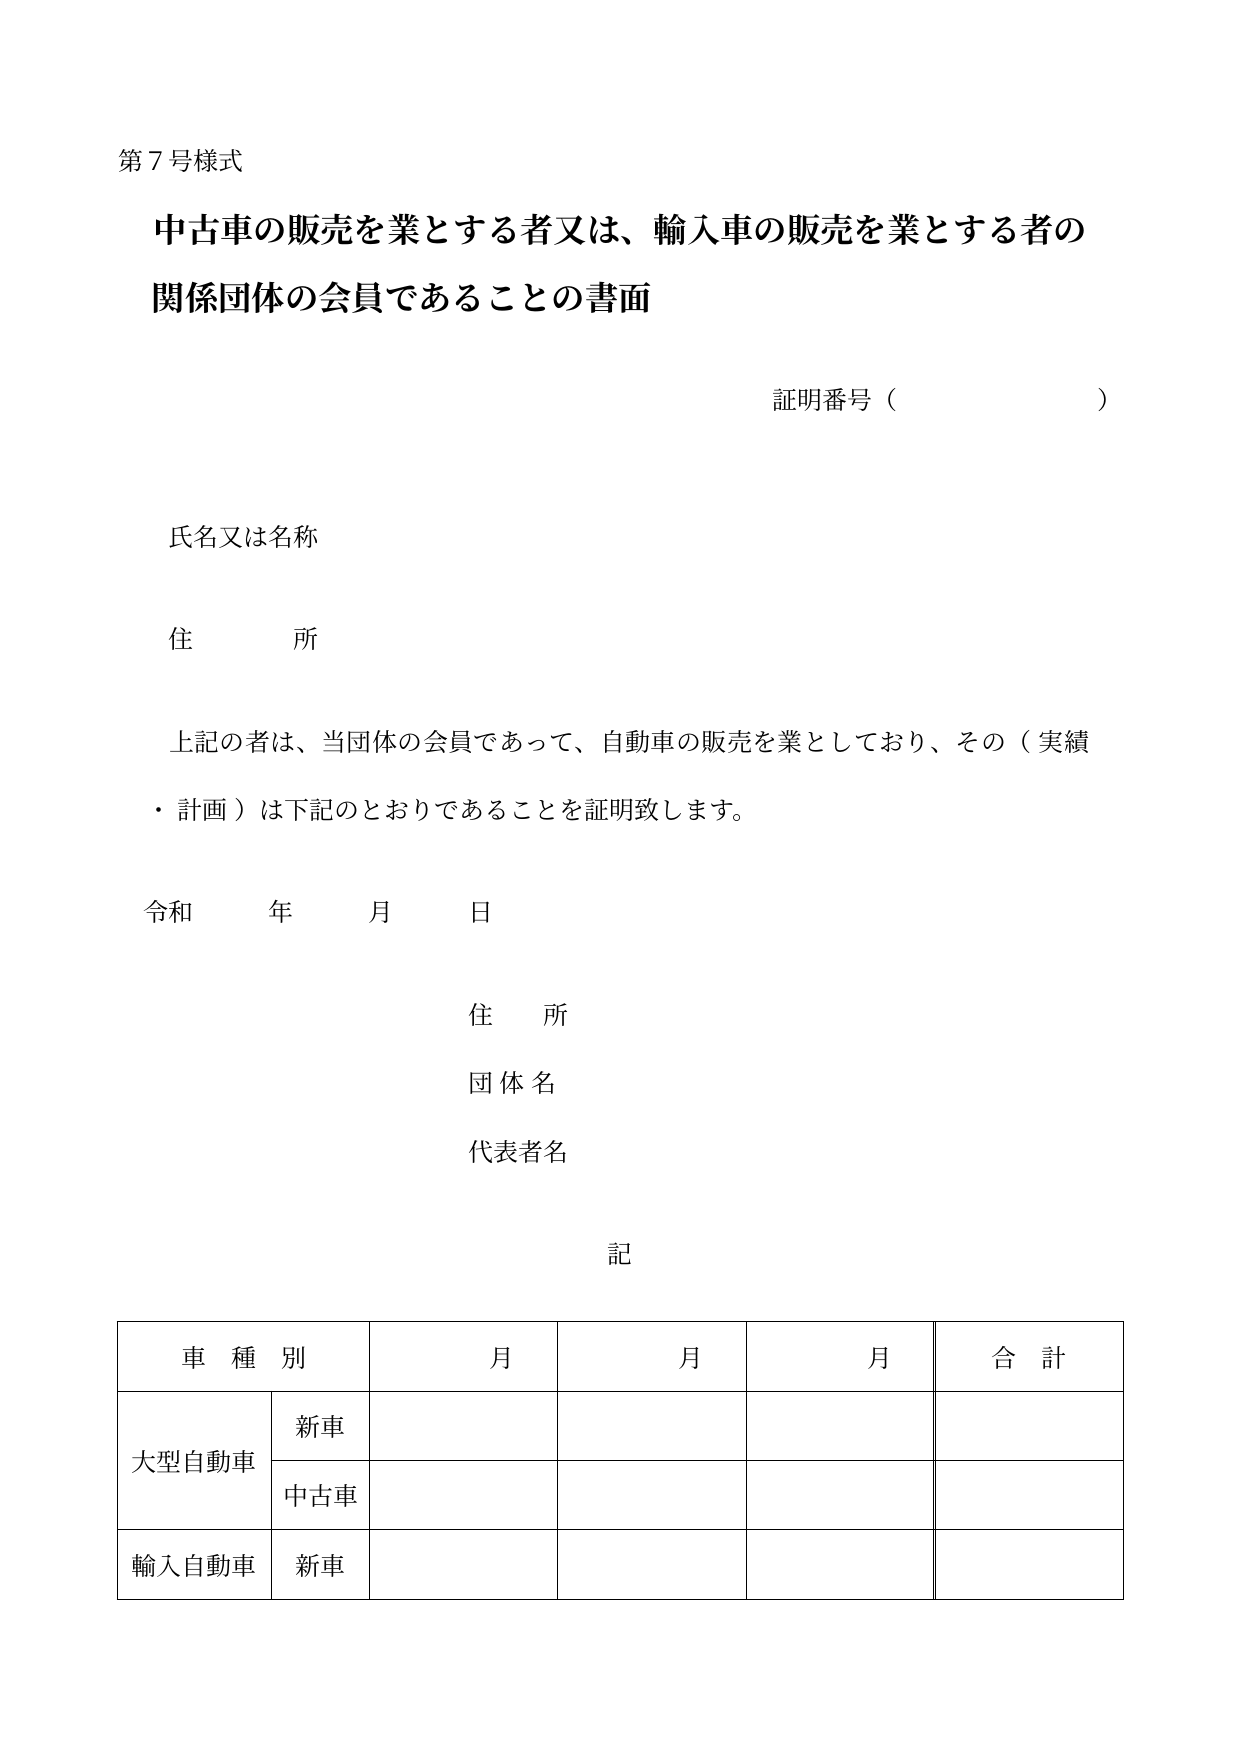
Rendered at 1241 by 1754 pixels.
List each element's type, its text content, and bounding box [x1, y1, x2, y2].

text 第７号様式 [118, 125, 1122, 194]
text 団 体 名 [118, 1048, 1122, 1116]
table_header 合 計 [936, 1322, 1123, 1391]
text 記 [118, 1219, 1122, 1287]
table_header 月 [558, 1322, 746, 1391]
table_cell 輸入自動車 [118, 1530, 271, 1599]
text 住 所 [118, 979, 1122, 1048]
text 氏名又は名称 [118, 501, 1122, 569]
text 代表者名 [118, 1116, 1122, 1184]
text 証明番号（ ） [118, 364, 1122, 433]
table_cell 新車 [272, 1392, 369, 1460]
table_cell [747, 1530, 933, 1599]
table_header 月 [747, 1322, 933, 1391]
table_cell [370, 1461, 557, 1529]
text 関係団体の会員であることの書面 [118, 262, 1122, 330]
table_cell [370, 1530, 557, 1599]
table_cell [558, 1461, 746, 1529]
table_cell [558, 1392, 746, 1460]
table_cell [936, 1392, 1123, 1460]
table_cell 新車 [272, 1530, 369, 1599]
text 令和 年 月 日 [118, 877, 1122, 945]
table_cell [558, 1530, 746, 1599]
table_cell [936, 1461, 1123, 1529]
text 上記の者は、当団体の会員であって、自動車の販売を業としており、その（ 実績 ・ 計画 ）は下記のとおりであることを証明致します。 [118, 706, 1092, 843]
text 住 所 [118, 604, 1122, 672]
table_header 車 種 別 [118, 1322, 369, 1391]
table_cell [747, 1461, 933, 1529]
table_cell 大型自動車 [118, 1392, 271, 1529]
table_cell 中古車 [272, 1461, 369, 1529]
table_cell [936, 1530, 1123, 1599]
table_cell [747, 1392, 933, 1460]
table_cell [370, 1392, 557, 1460]
text 中古車の販売を業とする者又は、輸入車の販売を業とする者の [118, 194, 1122, 262]
table_header 月 [370, 1322, 557, 1391]
